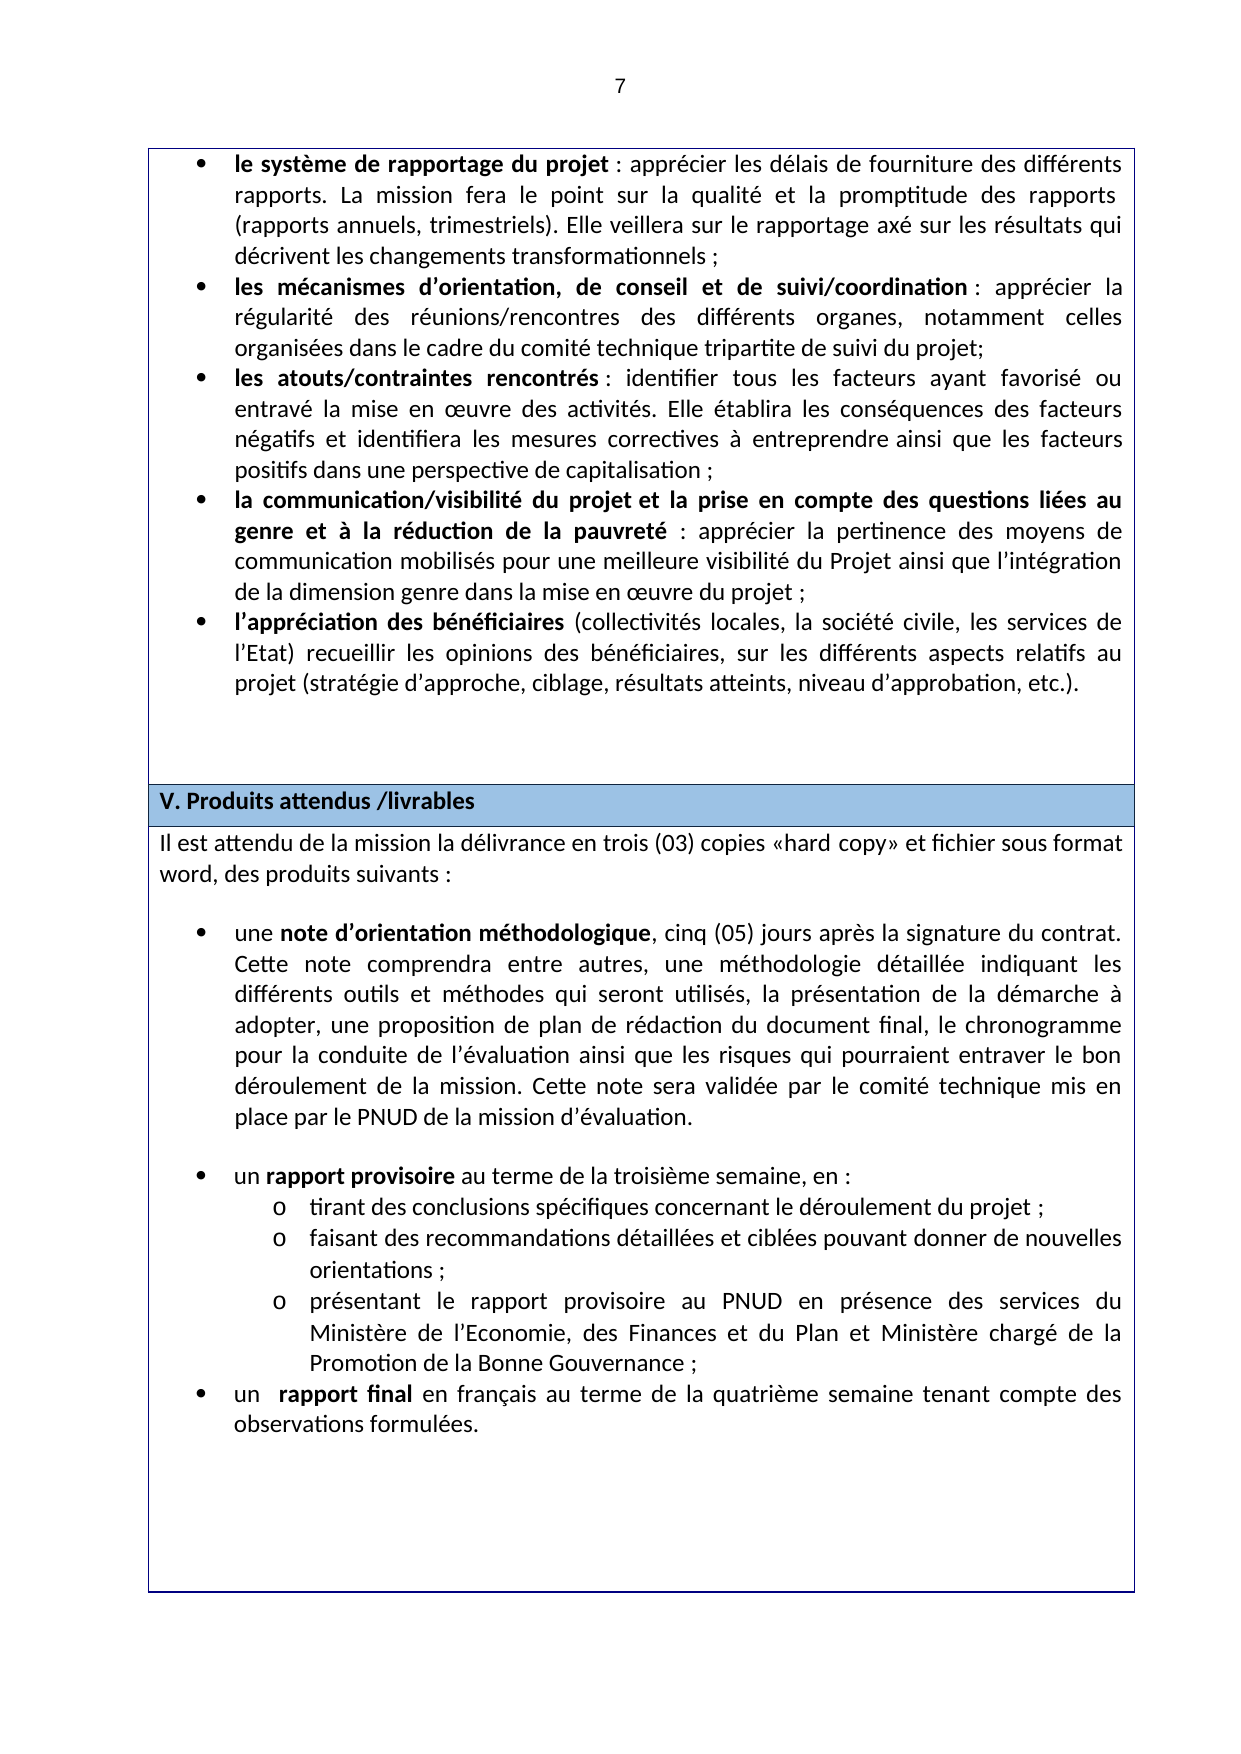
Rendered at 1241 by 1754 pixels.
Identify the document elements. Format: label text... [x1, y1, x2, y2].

table_cell V. Produits attendus /livrables [149, 785, 1134, 826]
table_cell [149, 149, 1134, 784]
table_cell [149, 827, 1134, 1591]
